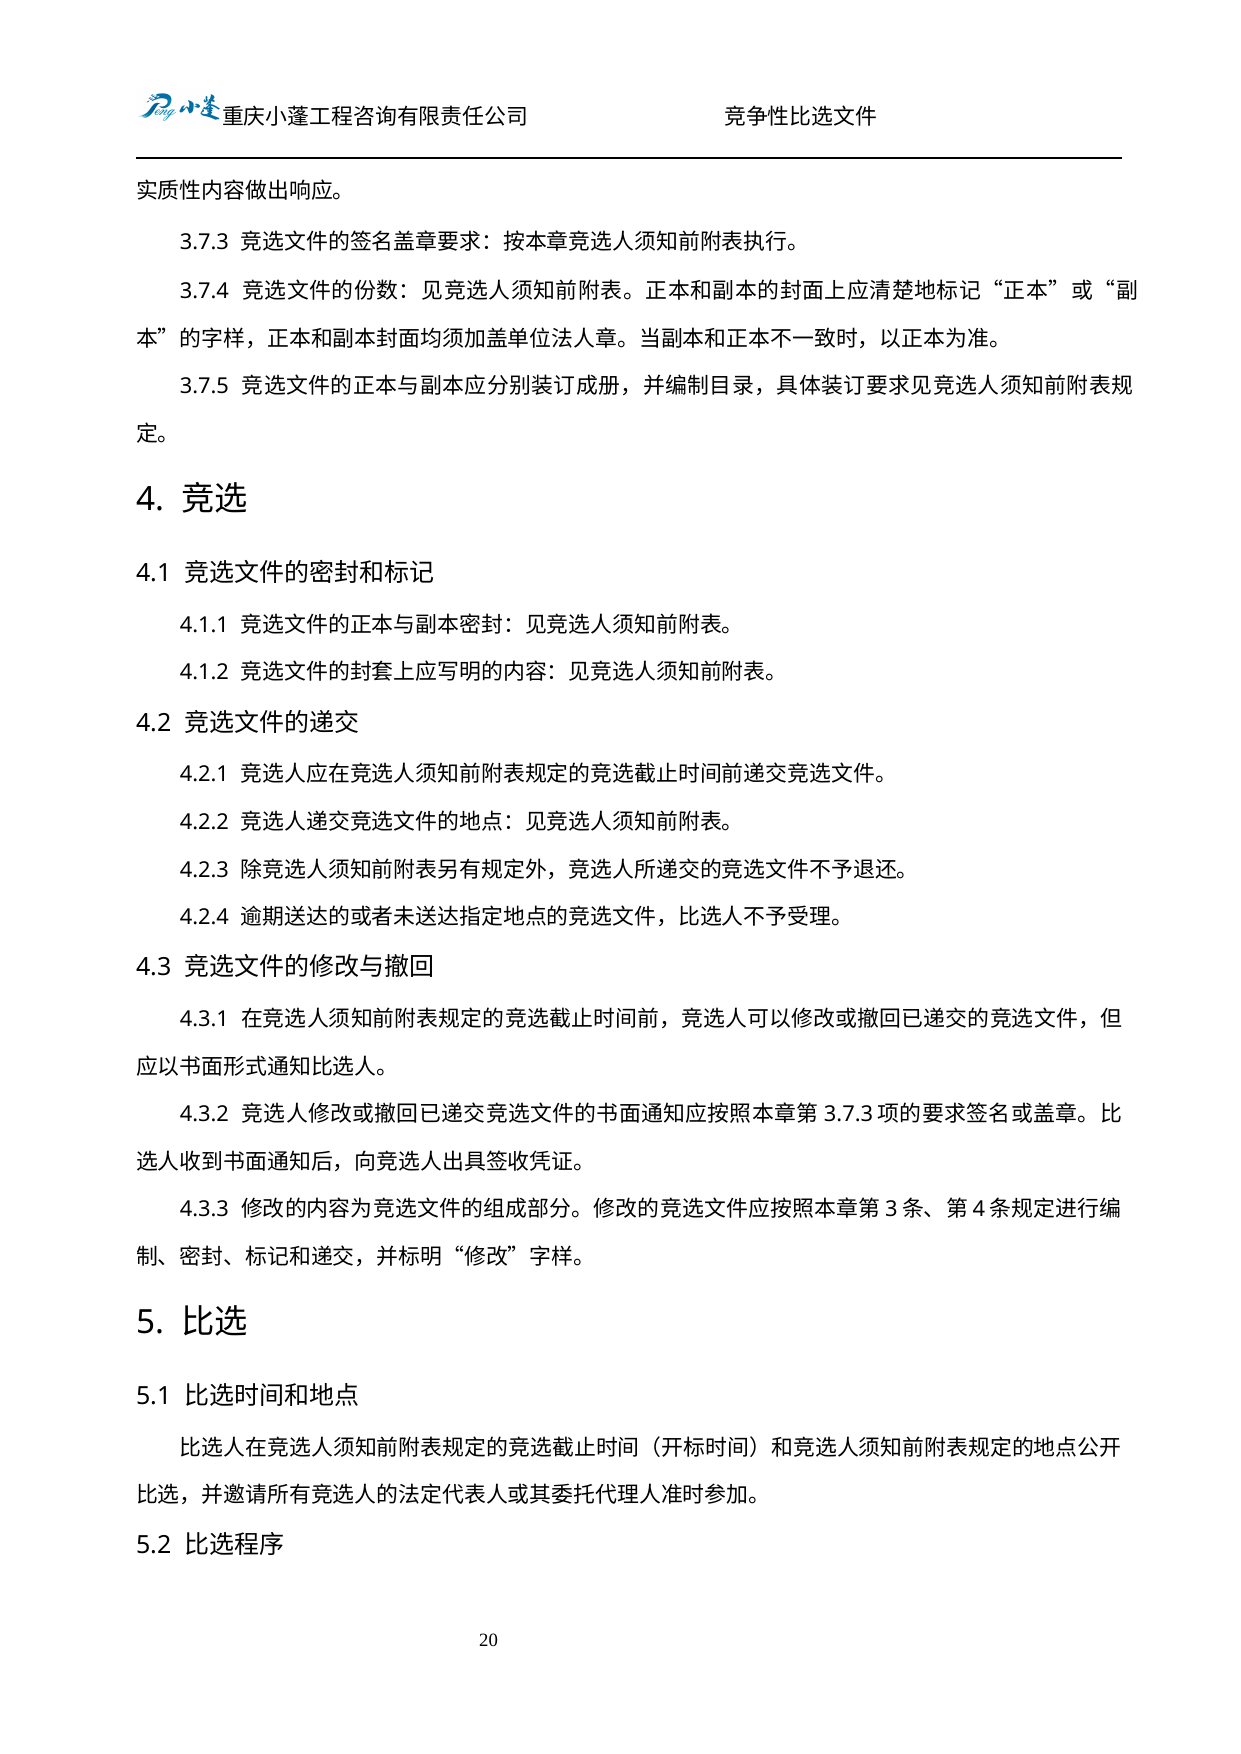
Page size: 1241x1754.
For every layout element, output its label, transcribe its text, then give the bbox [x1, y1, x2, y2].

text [136, 173, 1122, 205]
subtitle 5. 比选 [136, 1286, 1122, 1351]
text 3.7.3 竞选文件的签名盖章要求：按本章竞选人须知前附表执行。 [136, 221, 1122, 256]
text 4.2.3 除竞选人须知前附表另有规定外，竞选人所递交的竞选文件不予退还。 [136, 852, 1122, 883]
subtitle 4. 竞选 [136, 463, 1122, 528]
text 4.2.4 逾期送达的或者未送达指定地点的竞选文件，比选人不予受理。 [136, 899, 1122, 931]
text 4.3.1 在竞选人须知前附表规定的竞选截止时间前，竞选人可以修改或撤回已递交的竞选文件，但应以书面形式通知比选人。 [136, 1001, 1122, 1080]
text 3.7.5 竞选文件的正本与副本应分别装订成册，并编制目录，具体装订要求见竞选人须知前附表规定。 [136, 368, 1133, 447]
subtitle 5.1 比选时间和地点 [136, 1376, 1122, 1412]
text 3.7.4 竞选文件的份数：见竞选人须知前附表。正本和副本的封面上应清楚地标记“正本”或“副本”的字样，正本和副本封面均须加盖单位法人章。当副本和正本不一致时，以正本为准。 [136, 273, 1139, 352]
text 4.2.1 竞选人应在竞选人须知前附表规定的竞选截止时间前递交竞选文件。 [136, 756, 1122, 788]
text 4.1.1 竞选文件的正本与副本密封：见竞选人须知前附表。 [136, 607, 1122, 638]
subtitle 4.3 竞选文件的修改与撤回 [136, 947, 1122, 983]
text 4.2.2 竞选人递交竞选文件的地点：见竞选人须知前附表。 [136, 804, 1122, 836]
picture [135, 88, 222, 125]
text 比选人在竞选人须知前附表规定的竞选截止时间（开标时间）和竞选人须知前附表规定的地点公开比选，并邀请所有竞选人的法定代表人或其委托代理人准时参加。 [136, 1430, 1122, 1509]
subtitle 4.1 竞选文件的密封和标记 [136, 552, 1122, 589]
subtitle 4.2 竞选文件的递交 [136, 702, 1122, 738]
text 4.3.3 修改的内容为竞选文件的组成部分。修改的竞选文件应按照本章第3条、第4条规定进行编制、密封、标记和递交，并标明“修改”字样。 [136, 1191, 1122, 1271]
text 4.1.2 竞选文件的封套上应写明的内容：见竞选人须知前附表。 [136, 654, 1122, 686]
text 4.3.2 竞选人修改或撤回已递交竞选文件的书面通知应按照本章第3.7.3项的要求签名或盖章。比选人收到书面通知后，向竞选人出具签收凭证。 [136, 1096, 1122, 1176]
subtitle 5.2 比选程序 [136, 1525, 1122, 1561]
